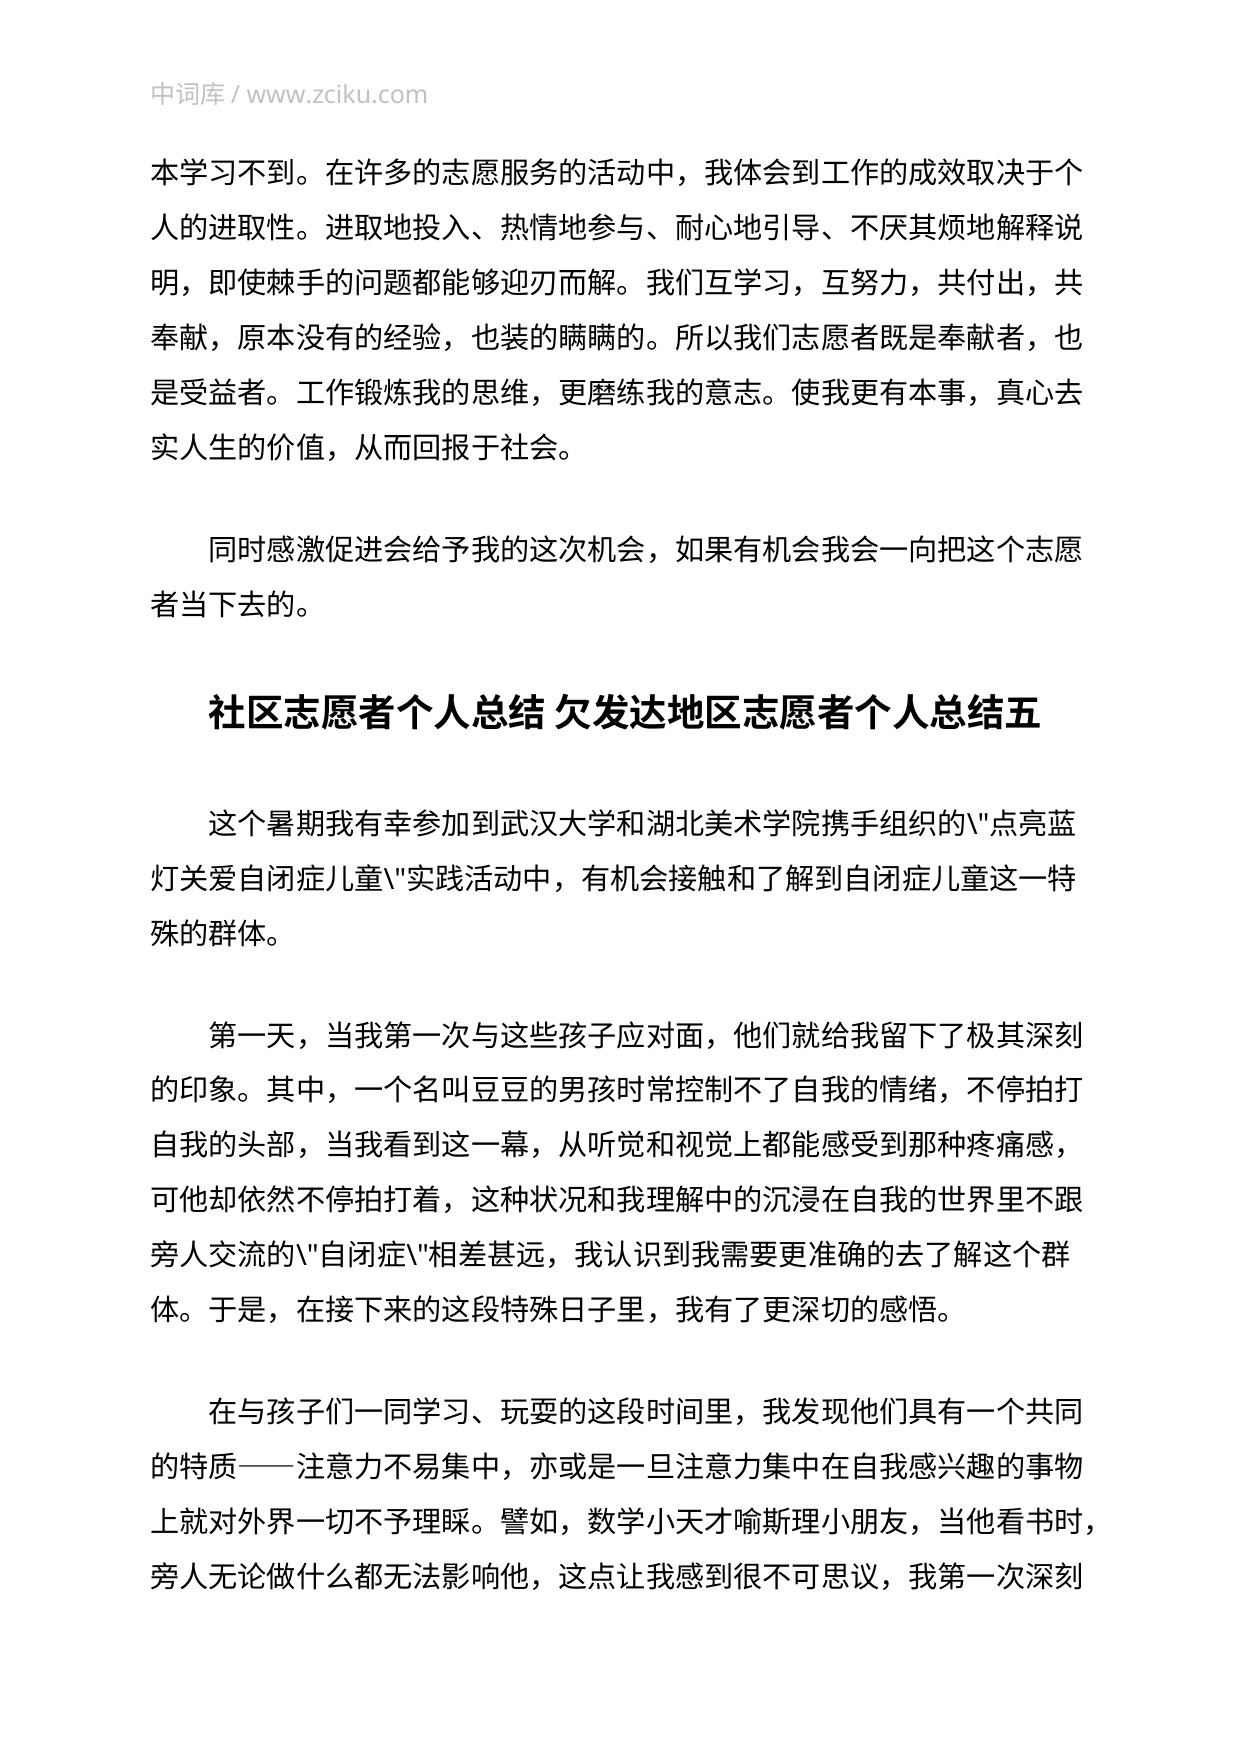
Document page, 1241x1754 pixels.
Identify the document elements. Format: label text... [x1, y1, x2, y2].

text 社区志愿者个人总结 欠发达地区志愿者个人总结五 [150, 683, 1090, 737]
text 这个暑期我有幸参加到武汉大学和湖北美术学院携手组织的\"点亮蓝灯关爱自闭症儿童\"实践活动中，有机会接触和了解到自闭症儿童这一特殊的群体。 [150, 800, 1090, 953]
text 第一天，当我第一次与这些孩子应对面，他们就给我留下了极其深刻的印象。其中，一个名叫豆豆的男孩时常控制不了自我的情绪，不停拍打自我的头部，当我看到这一幕，从听觉和视觉上都能感受到那种疼痛感，可他却依然不停拍打着，这种状况和我理解中的沉浸在自我的世界里不跟旁人交流的\"自闭症\"相差甚远，我认识到我需要更准确的去了解这个群体。于是，在接下来的这段特殊日子里，我有了更深切的感悟。 [150, 1012, 1090, 1329]
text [150, 150, 1090, 467]
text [150, 1388, 1090, 1595]
text 同时感激促进会给予我的这次机会，如果有机会我会一向把这个志愿者当下去的。 [150, 526, 1090, 623]
